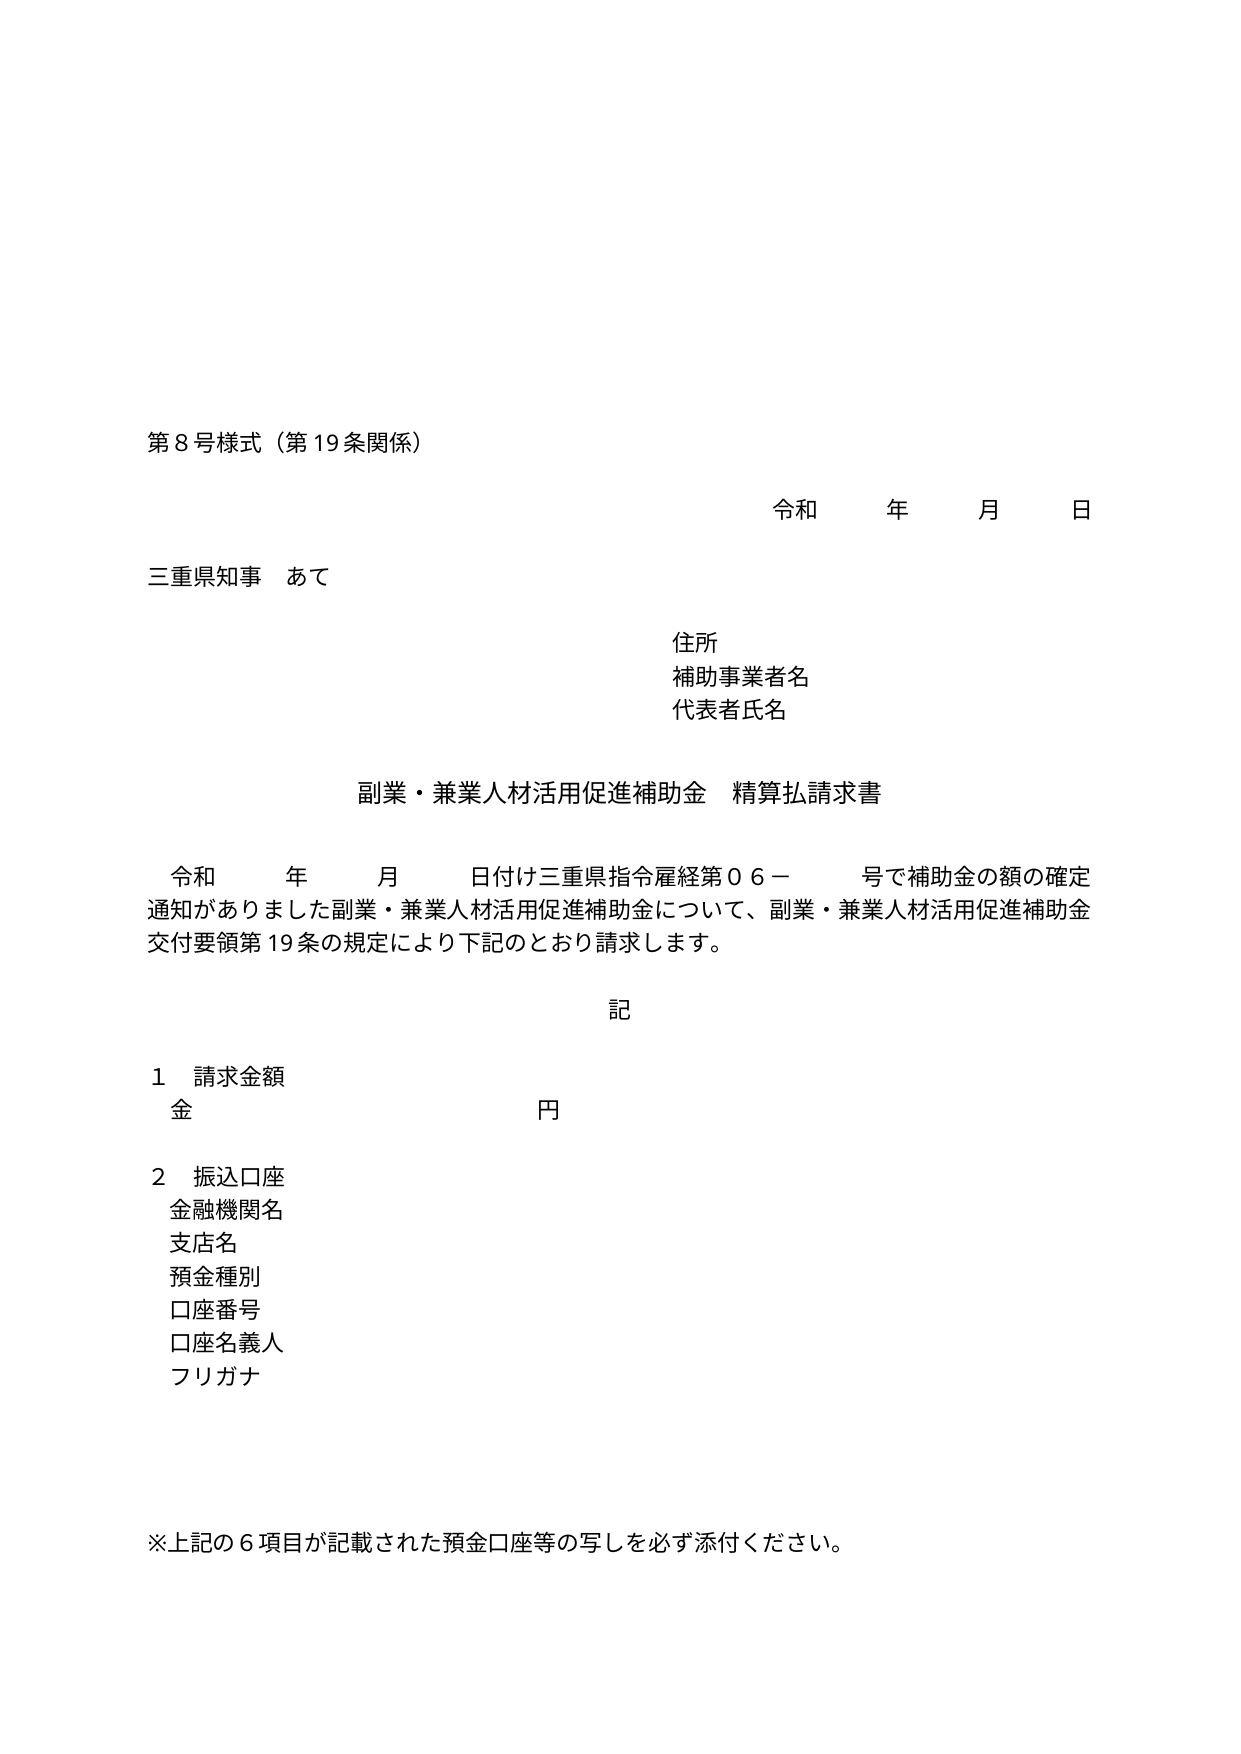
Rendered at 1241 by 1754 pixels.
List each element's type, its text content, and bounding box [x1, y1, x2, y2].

text 三重県知事 あて [148, 558, 1092, 592]
text 口座番号 [169, 1292, 1092, 1325]
text ※上記の６項目が記載された預金口座等の写しを必ず添付ください。 [148, 1525, 1092, 1558]
text 預金種別 [169, 1258, 1092, 1292]
text 令和 年 月 日 [148, 492, 1092, 525]
text 記 [148, 992, 1092, 1025]
text 第８号様式（第19条関係） [148, 425, 1092, 458]
text 令和 年 月 日付け三重県指令雇経第０６－ 号で補助金の額の確定通知がありました副業・兼業人材活用促進補助金について、副業・兼業人材活用促進補助金交付要領第19条の規定により下記のとおり請求します。 [148, 858, 1092, 992]
text 口座名義人 [169, 1325, 1092, 1358]
text 金融機関名 [169, 1192, 1092, 1225]
text 金 円 [148, 1092, 1092, 1125]
text ２ 振込口座 [148, 1158, 1092, 1192]
text 支店名 [169, 1225, 1092, 1258]
text フリガナ [169, 1358, 1092, 1392]
text 補助事業者名 [673, 658, 1092, 692]
text 代表者氏名 [673, 692, 1092, 725]
text 住所 [673, 625, 1092, 658]
text １ 請求金額 [148, 1058, 1092, 1092]
text 副業・兼業人材活用促進補助金 精算払請求書 [148, 758, 1092, 825]
